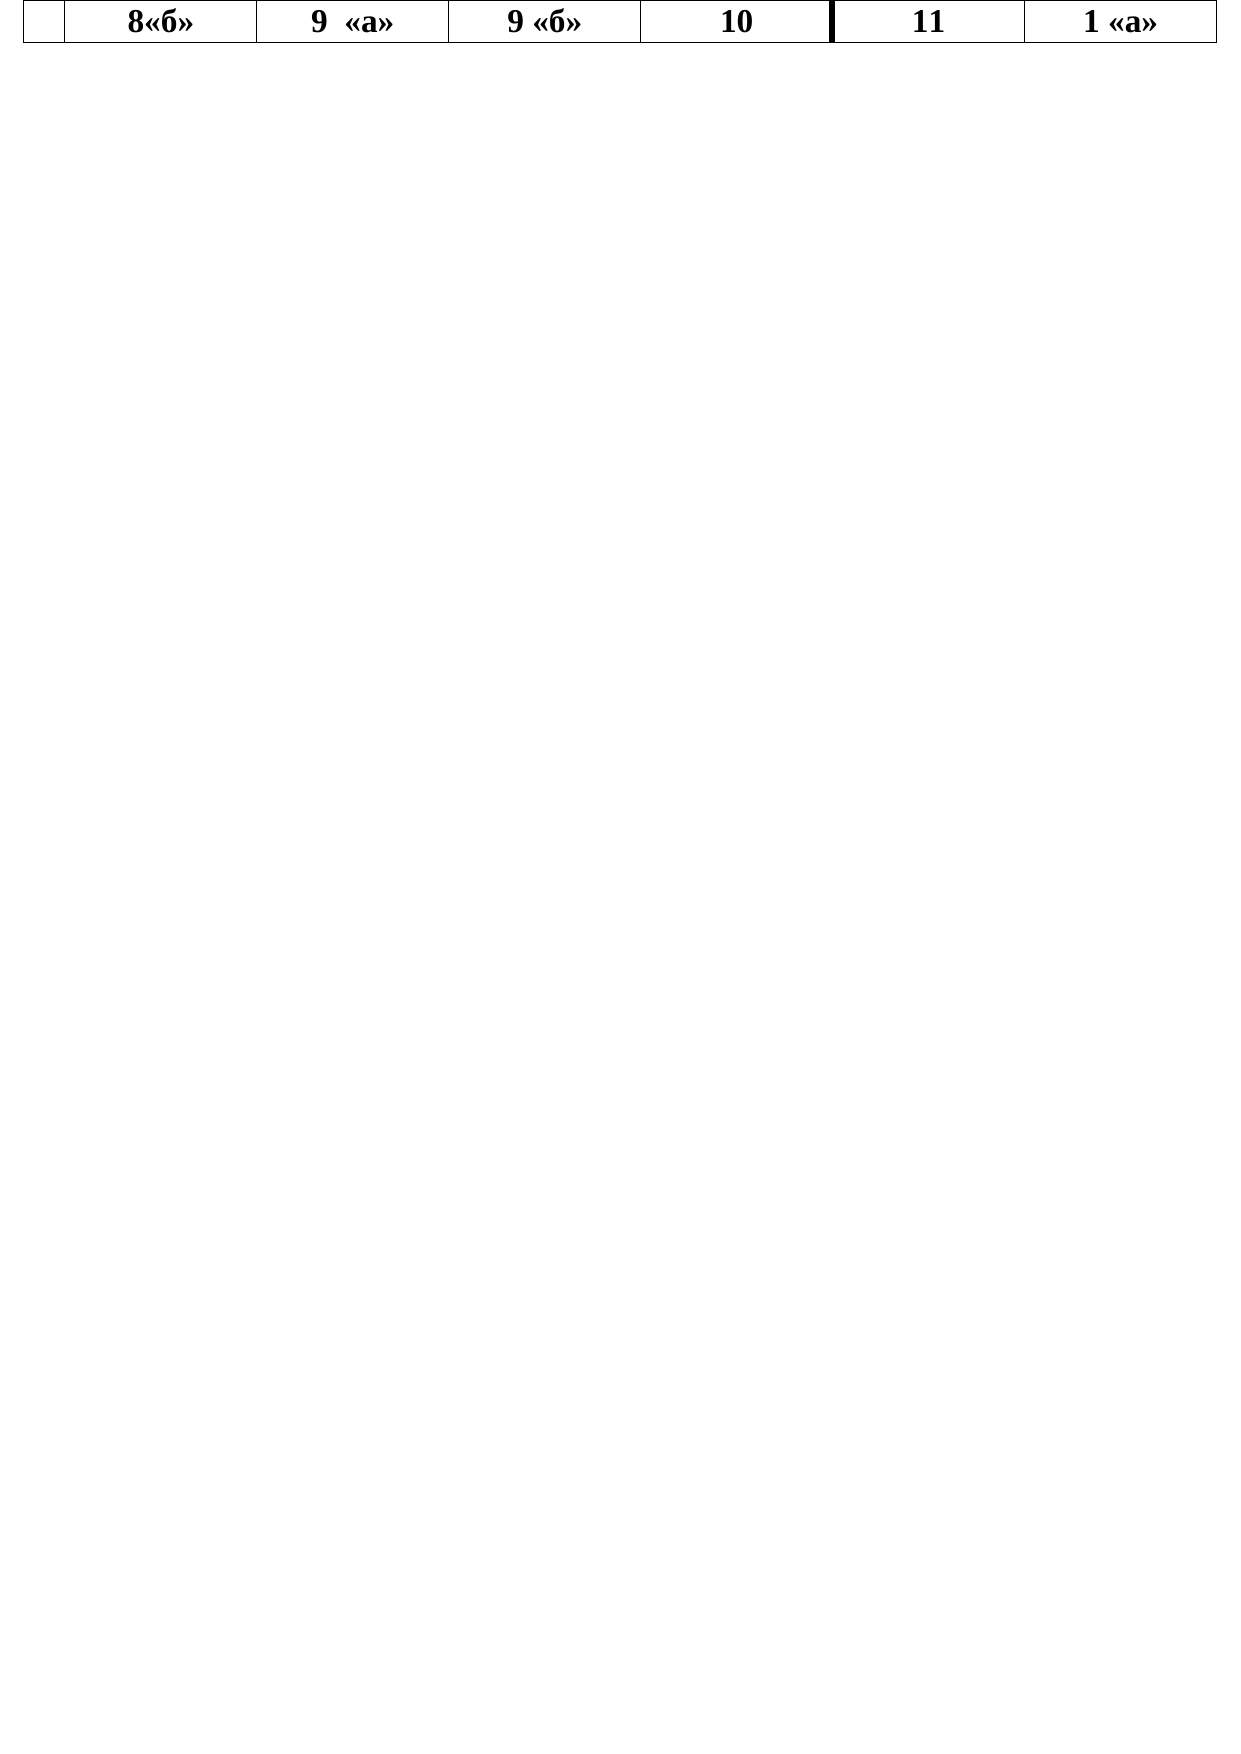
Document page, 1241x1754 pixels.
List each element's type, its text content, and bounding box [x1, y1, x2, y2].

table_header 1 «а» [1025, 1, 1216, 42]
table_header 9 «а» [257, 1, 448, 42]
table_header 9 «б» [449, 1, 640, 42]
table_header 10 [641, 1, 829, 42]
table_header 8«б» [65, 1, 256, 42]
table_header 11 [835, 1, 1024, 42]
table_header [24, 1, 64, 42]
